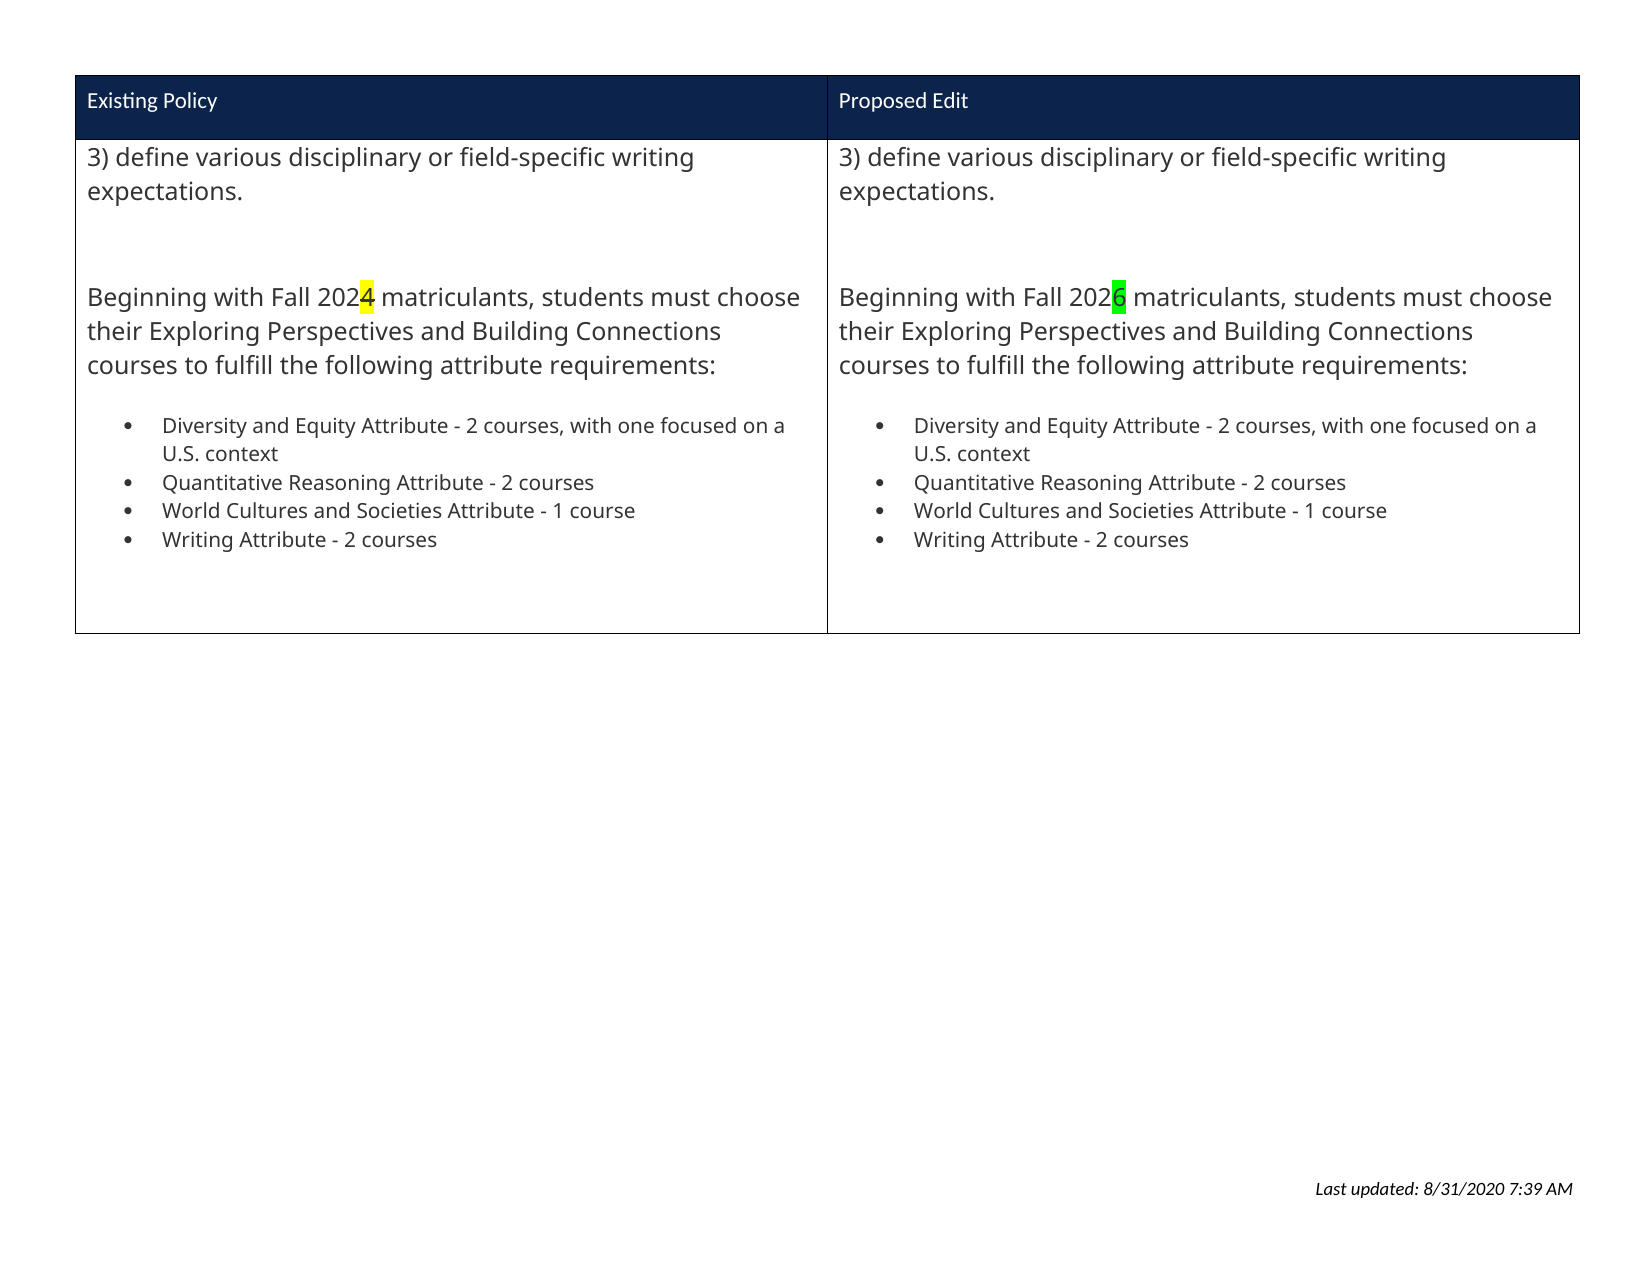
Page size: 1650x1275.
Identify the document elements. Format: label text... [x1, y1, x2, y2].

table_header Proposed Edit [828, 76, 1579, 139]
table_header Existing Policy [76, 76, 827, 139]
